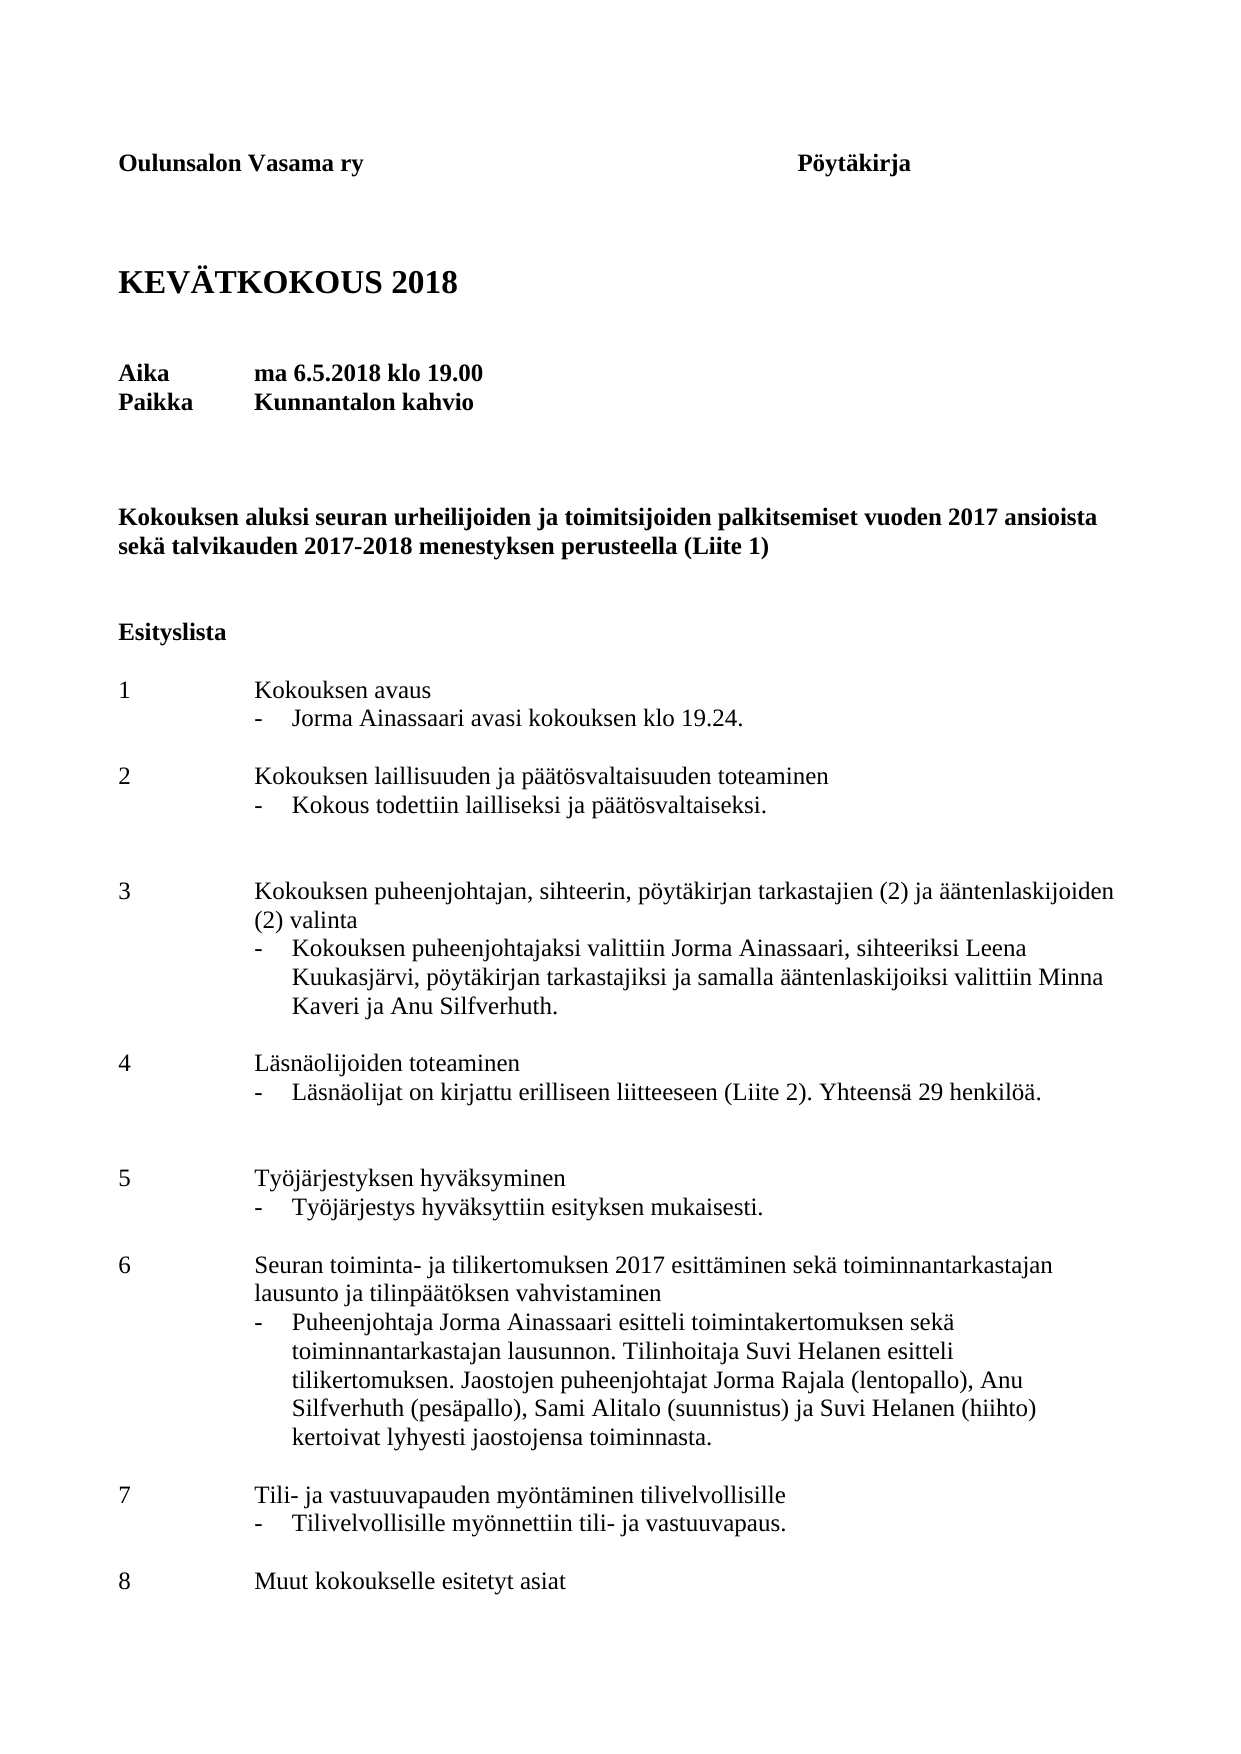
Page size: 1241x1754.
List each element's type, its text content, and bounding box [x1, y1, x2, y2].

text Esityslista [118, 617, 1122, 646]
list Puheenjohtaja Jorma Ainassaari esitteli toimintakertomuksen sekä toiminnantarkastajan lausunnon. Tilinhoitaja Suvi Helanen esitteli tilikertomuksen. Jaostojen puheenjohtajat Jorma Rajala (lentopallo), Anu Silfverhuth (pesäpallo), Sami Alitalo (suunnistus) ja Suvi Helanen (hiihto) kertoivat lyhyesti jaostojensa toiminnasta. [254, 1307, 1122, 1451]
text KEVÄTKOKOUS 2018 [118, 263, 1122, 301]
list Läsnäolijoiden toteaminen [118, 1048, 1122, 1077]
list Kokouksen laillisuuden ja päätösvaltaisuuden toteaminen [118, 761, 1122, 790]
list Seuran toiminta- ja tilikertomuksen 2017 esittäminen sekä toiminnantarkastajan lausunto ja tilinpäätöksen vahvistaminen [118, 1250, 1122, 1307]
text Aika ma 6.5.2018 klo 19.00 [118, 358, 1122, 387]
list Työjärjestyksen hyväksyminen [118, 1163, 1122, 1192]
list Tili- ja vastuuvapauden myöntäminen tilivelvollisille [118, 1480, 1122, 1508]
list Läsnäolijat on kirjattu erilliseen liitteeseen (Liite 2). Yhteensä 29 henkilöä. [254, 1077, 1122, 1106]
list Kokous todettiin lailliseksi ja päätösvaltaiseksi. [254, 790, 1122, 818]
list Muut kokoukselle esitetyt asiat [118, 1566, 1122, 1595]
list Tilivelvollisille myönnettiin tili- ja vastuuvapaus. [254, 1508, 1122, 1537]
text Oulunsalon Vasama ry Pöytäkirja [118, 148, 1122, 205]
text Paikka Kunnantalon kahvio [118, 387, 1122, 416]
list Kokouksen puheenjohtajan, sihteerin, pöytäkirjan tarkastajien (2) ja ääntenlaskijoiden (2) valinta [118, 876, 1122, 933]
list Kokouksen avaus [118, 675, 1122, 703]
text Kokouksen aluksi seuran urheilijoiden ja toimitsijoiden palkitsemiset vuoden 2017 ansioista sekä talvikauden 2017-2018 menestyksen perusteella (Liite 1) [118, 502, 1122, 560]
list Kokouksen puheenjohtajaksi valittiin Jorma Ainassaari, sihteeriksi Leena Kuukasjärvi, pöytäkirjan tarkastajiksi ja samalla ääntenlaskijoiksi valittiin Minna Kaveri ja Anu Silfverhuth. [254, 933, 1122, 1020]
list Jorma Ainassaari avasi kokouksen klo 19.24. [254, 703, 1122, 732]
list Työjärjestys hyväksyttiin esityksen mukaisesti. [254, 1192, 1122, 1221]
